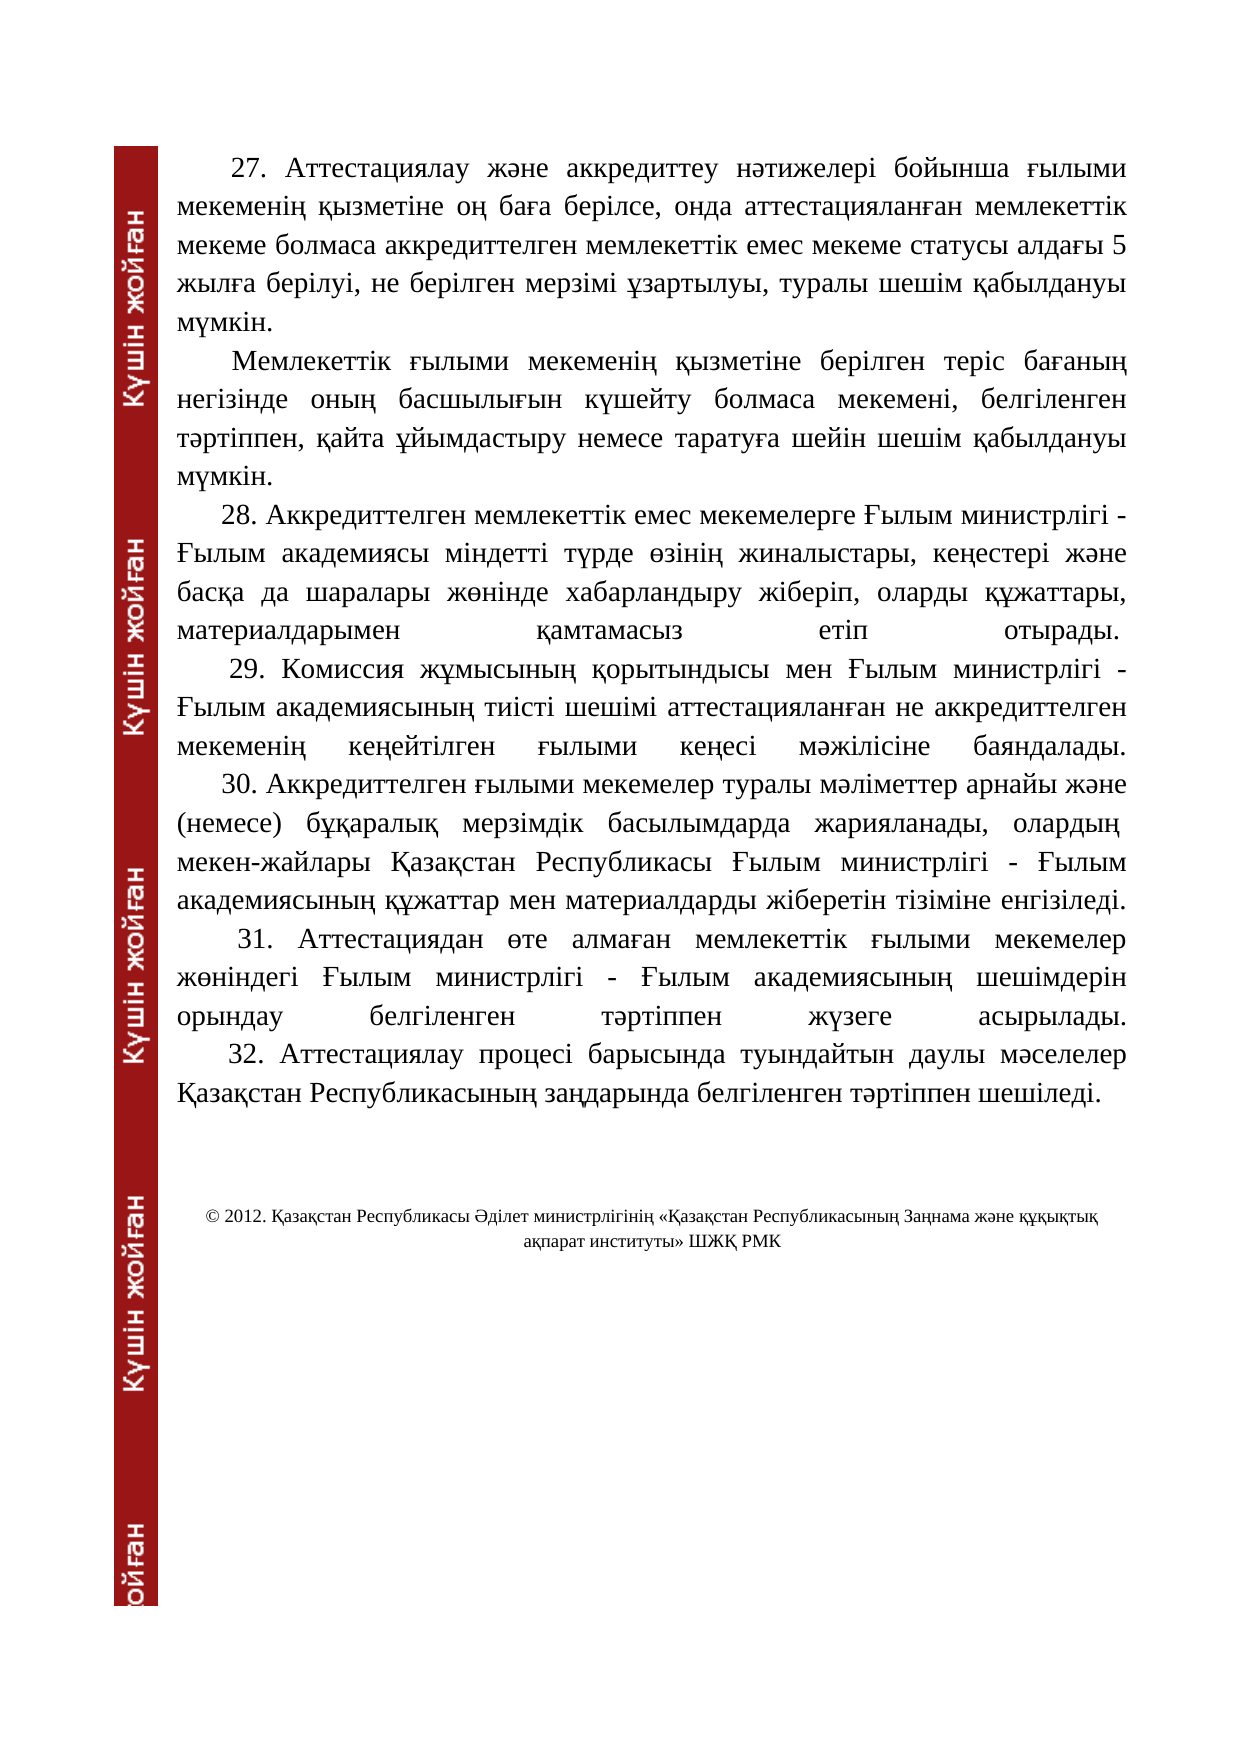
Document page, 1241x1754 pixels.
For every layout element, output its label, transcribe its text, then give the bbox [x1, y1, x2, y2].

picture [114, 146, 158, 150]
text 27. Аттестациялау және аккредиттеу нәтижелері бойынша ғылыми мекеменің қызметіне оң баға берілсе, онда аттестацияланған мемлекеттік мекеме болмаса аккредиттелген мемлекеттік емес мекеме статусы алдағы 5 жылға берілуі, не берілген мерзімі ұзартылуы, туралы шешім қабылдануы мүмкін. Мемлекеттік ғылыми мекеменің қызметіне берілген теріс бағаның негізінде оның басшылығын күшейту болмаса мекемені, белгіленген тәртіппен, қайта ұйымдастыру немесе таратуға шейін шешім қабылдануы мүмкін. 28. Аккредиттелген мемлекеттік емес мекемелерге Ғылым министрлігі - Ғылым академиясы міндетті түрде өзінің жиналыстары, кеңестері және басқа да шаралары жөнінде хабарландыру жіберіп, оларды құжаттары, материалдарымен қамтамасыз етіп отырады. 29. Комиссия жұмысының қорытындысы мен Ғылым министрлігі - Ғылым академиясының тиісті шешімі аттестацияланған не аккредиттелген мекеменің кеңейтілген ғылыми кеңесі мәжілісіне баяндалады. 30. Аккредиттелген ғылыми мекемелер туралы мәліметтер арнайы және (немесе) бұқаралық мерзімдік басылымдарда жарияланады, олардың мекен-жайлары Қазақстан Республикасы Ғылым министрлігі - Ғылым академиясының құжаттар мен материалдарды жіберетін тізіміне енгізіледі. 31. Аттестациядан өте алмаған мемлекеттік ғылыми мекемелер жөніндегі Ғылым министрлігі - Ғылым академиясының шешімдерін орындау белгіленген тәртіппен жүзеге асырылады. 32. Аттестациялау процесі барысында туындайтын даулы мәселелер Қазақстан Республикасының заңдарында белгіленген тәртіппен шешіледі. [112, 150, 1128, 1108]
picture [114, 1108, 158, 1205]
picture [114, 1252, 158, 1606]
text © 2012. Қазақстан Республикасы Әділет министрлігінің «Қазақстан Республикасының Заңнама және құқықтық ақпарат институты» ШЖҚ РМК [112, 1205, 1128, 1252]
